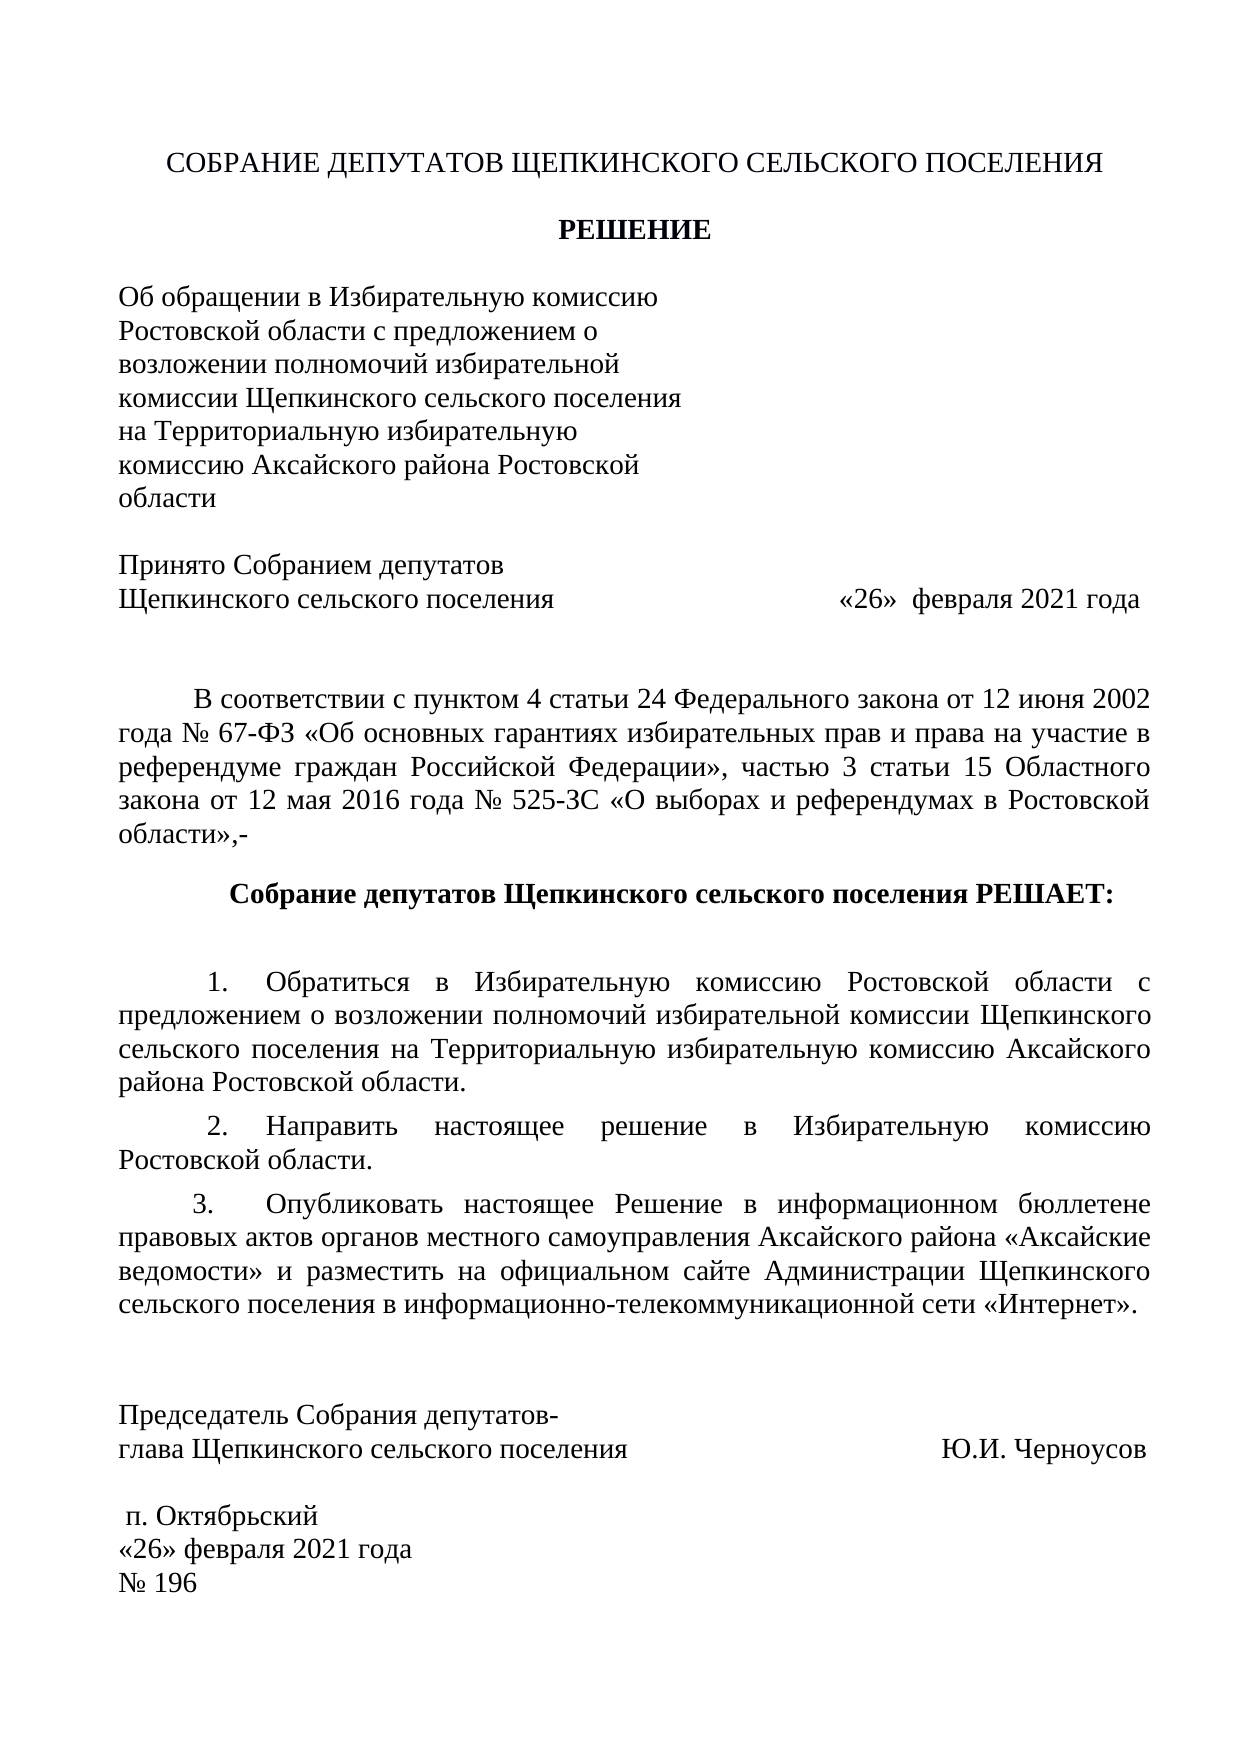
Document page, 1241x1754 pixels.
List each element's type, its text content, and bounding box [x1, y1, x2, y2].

text Принято Собранием депутатов [118, 547, 1152, 581]
text Щепкинского сельского поселения «26» февраля 2021 года [118, 581, 1152, 614]
list Обратиться в Избирательную комиссию Ростовской области с предложением о возложении полномочий избирательной комиссии Щепкинского сельского поселения на Территориальную избирательную комиссию Аксайского района Ростовской области. [118, 964, 1152, 1098]
text глава Щепкинского сельского поселения Ю.И. Черноусов [118, 1431, 1152, 1464]
text В соответствии с пунктом 4 статьи 24 Федерального закона от 12 июня 2002 года № 67-ФЗ «Об основных гарантиях избирательных прав и права на участие в референдуме граждан Российской Федерации», частью 3 статьи 15 Областного закона от 12 мая 2016 года № 525-ЗС «О выборах и референдумах в Ростовской области»,- [118, 682, 1152, 849]
list Направить настоящее решение в Избирательную комиссию Ростовской области. [118, 1108, 1152, 1175]
text Председатель Собрания депутатов- [118, 1397, 1152, 1431]
text Собрание депутатов Щепкинского сельского поселения РЕШАЕТ: [118, 876, 1152, 909]
list Опубликовать настоящее Решение в информационном бюллетене правовых актов органов местного самоуправления Аксайского района «Аксайские ведомости» и разместить на официальном сайте Администрации Щепкинского сельского поселения в информационно-телекоммуникационной сети «Интернет». [118, 1186, 1152, 1320]
text № 196 [118, 1565, 1152, 1599]
text п. Октябрьский [118, 1498, 1152, 1532]
title СОБРАНИЕ ДЕПУТАТОВ ЩЕПКИНСКОГО СЕЛЬСКОГО ПОСЕЛЕНИЯ [118, 145, 1152, 178]
text «26» февраля 2021 года [118, 1532, 1152, 1565]
text Об обращении в Избирательную комиссию Ростовской области с предложением о возложении полномочий избирательной комиссии Щепкинского сельского поселения на Территориальную избирательную комиссию Аксайского района Ростовской области [118, 279, 694, 514]
title РЕШЕНИЕ [118, 212, 1152, 246]
